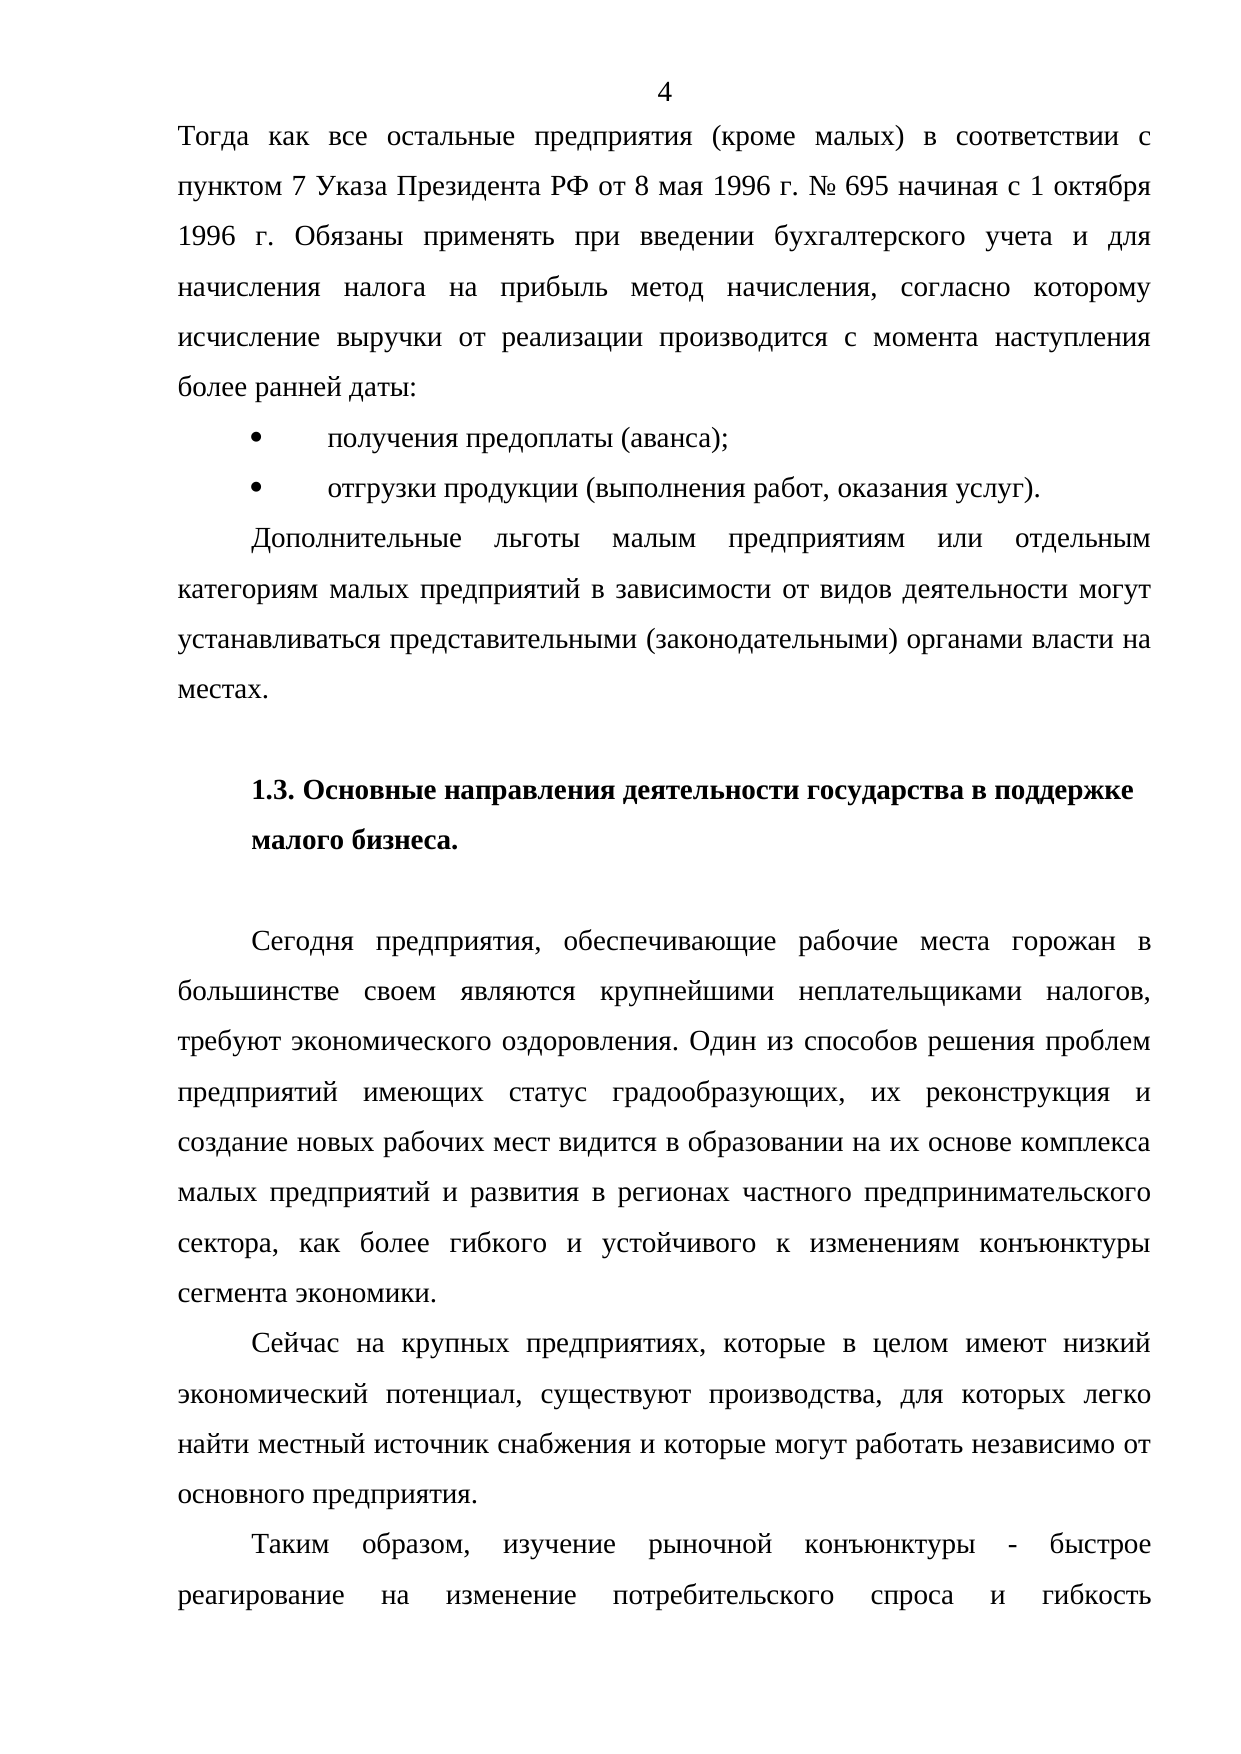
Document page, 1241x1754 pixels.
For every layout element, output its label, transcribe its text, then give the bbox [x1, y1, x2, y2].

text Сейчас на крупных предприятиях, которые в целом имеют низкий экономический потенциал, существуют производства, для которых легко найти местный источник снабжения и которые могут работать независимо от основного предприятия. [177, 1326, 1152, 1510]
text 1.3. Основные направления деятельности государства в поддержке [177, 772, 1152, 806]
list получения предоплаты (аванса); [177, 420, 1152, 453]
text Дополнительные льготы малым предприятиям или отдельным категориям малых предприятий в зависимости от видов деятельности могут устанавливаться представительными (законодательными) органами власти на местах. [177, 521, 1152, 705]
list отгрузки продукции (выполнения работ, оказания услуг). [177, 470, 1152, 504]
text малого бизнеса. [177, 822, 1152, 856]
text Сегодня предприятия, обеспечивающие рабочие места горожан в большинстве своем являются крупнейшими неплательщиками налогов, требуют экономического оздоровления. Один из способов решения проблем предприятий имеющих статус градообразующих, их реконструкция и создание новых рабочих мест видится в образовании на их основе комплекса малых предприятий и развития в регионах частного предпринимательского сектора, как более гибкого и устойчивого к изменениям конъюнктуры сегмента экономики. [177, 923, 1152, 1309]
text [177, 1527, 1152, 1611]
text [177, 118, 1152, 403]
